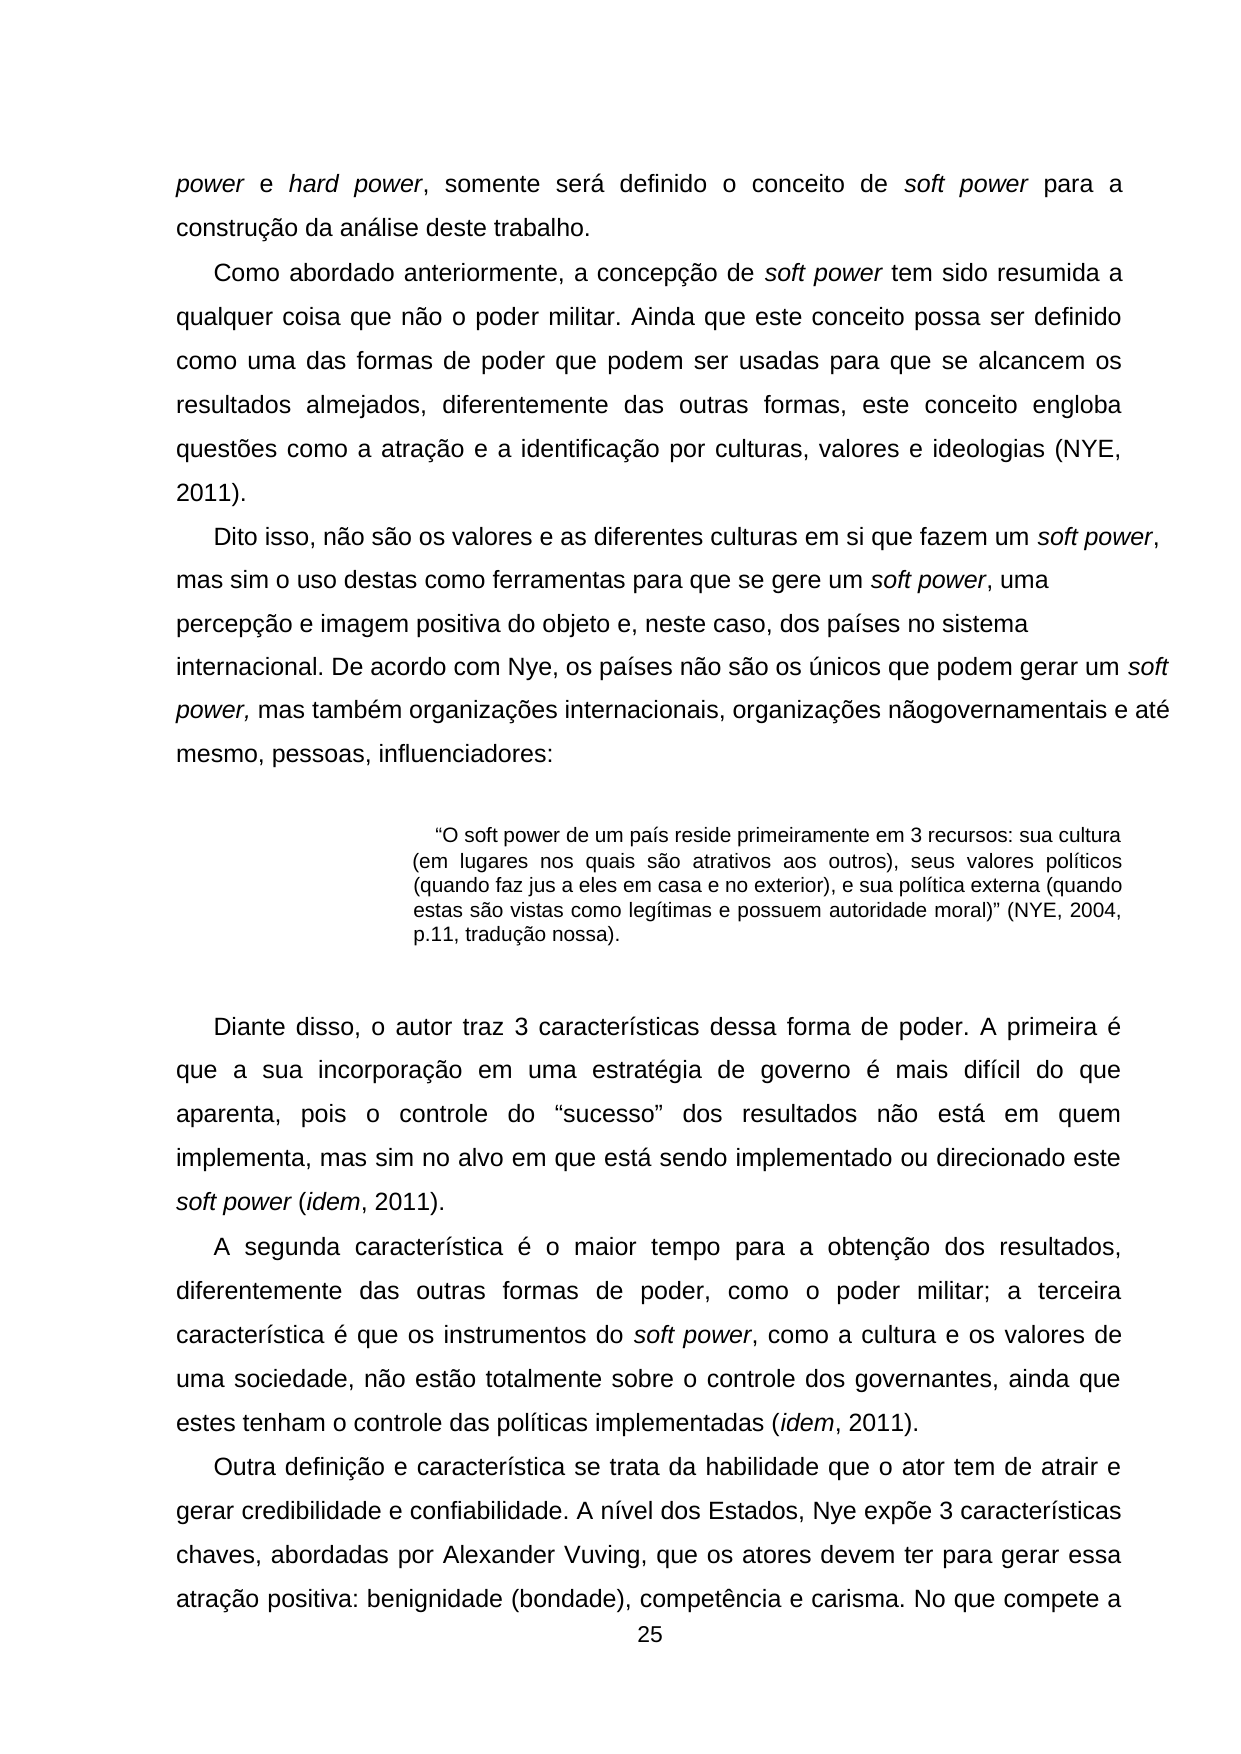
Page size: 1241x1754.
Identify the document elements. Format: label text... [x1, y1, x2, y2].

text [176, 169, 1123, 242]
text (em lugares nos quais são atrativos aos outros), seus valores políticos (quando faz jus a eles em casa e no exterior), e sua política externa (quando estas são vistas como legítimas e possuem autoridade moral)” (NYE, 2004, p.11, tradução nossa). [412, 848, 1123, 946]
text Dito isso, não são os valores e as diferentes culturas em si que fazem um soft power, mas sim o uso destas como ferramentas para que se gere um soft power, uma percepção e imagem positiva do objeto e, neste caso, dos países no sistema internacional. De acordo com Nye, os países não são os únicos que podem gerar um soft power, mas também organizações internacionais, organizações nãogovernamentais e até mesmo, pessoas, influenciadores: [176, 522, 1171, 767]
text Como abordado anteriormente, a concepção de soft power tem sido resumida a qualquer coisa que não o poder militar. Ainda que este conceito possa ser definido como uma das formas de poder que podem ser usadas para que se alcancem os resultados almejados, diferentemente das outras formas, este conceito engloba questões como a atração e a identificação por culturas, valores e ideologias (NYE, 2011). [176, 258, 1123, 506]
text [176, 1452, 1123, 1613]
text A segunda característica é o maior tempo para a obtenção dos resultados, diferentemente das outras formas de poder, como o poder militar; a terceira característica é que os instrumentos do soft power, como a cultura e os valores de uma sociedade, não estão totalmente sobre o controle dos governantes, ainda que estes tenham o controle das políticas implementadas (idem, 2011). [176, 1232, 1123, 1436]
text Diante disso, o autor traz 3 características dessa forma de poder. A primeira é que a sua incorporação em uma estratégia de governo é mais difícil do que aparenta, pois o controle do “sucesso” dos resultados não está em quem implementa, mas sim no alvo em que está sendo implementado ou direcionado este soft power (idem, 2011). [176, 1012, 1123, 1216]
text “O soft power de um país reside primeiramente em 3 recursos: sua cultura [177, 823, 1122, 847]
